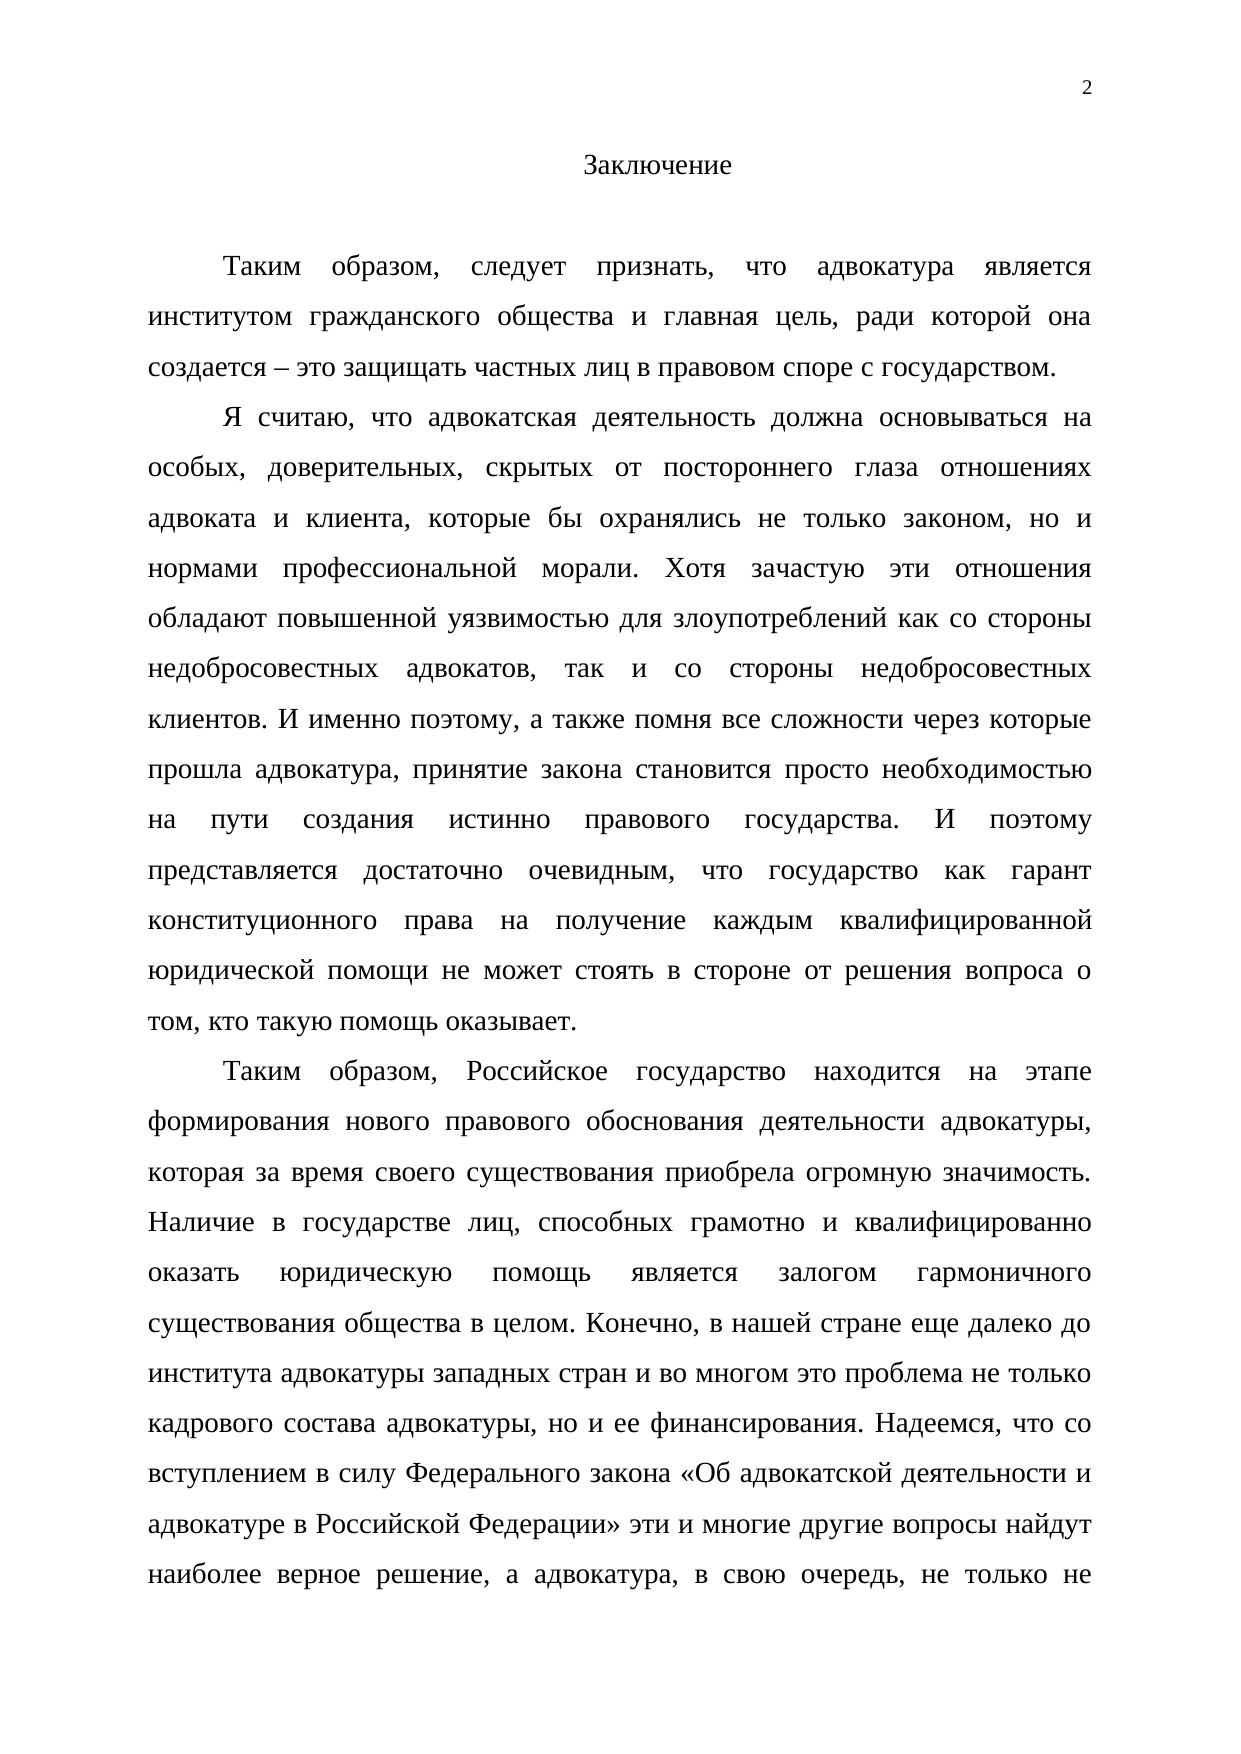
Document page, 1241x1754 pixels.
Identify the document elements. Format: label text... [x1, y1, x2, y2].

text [148, 1053, 1092, 1590]
text Я считаю, что адвокатская деятельность должна основываться на особых, доверительных, скрытых от постороннего глаза отношениях адвоката и клиента, которые бы охранялись не только законом, но и нормами профессиональной морали. Хотя зачастую эти отношения обладают повышенной уязвимостью для злоупотреблений как со стороны недобросовестных адвокатов, так и со стороны недобросовестных клиентов. И именно поэтому, а также помня все сложности через которые прошла адвокатура, принятие закона становится просто необходимостью на пути создания истинно правового государства. И поэтому представляется достаточно очевидным, что государство как гарант конституционного права на получение каждым квалифицированной юридической помощи не может стоять в стороне от решения вопроса о том, кто такую помощь оказывает. [148, 399, 1092, 1037]
text Таким образом, следует признать, что адвокатура является институтом гражданского общества и главная цель, ради которой она создается – это защищать частных лиц в правовом споре с государством. [148, 248, 1092, 382]
subtitle Заключение [148, 148, 1092, 181]
